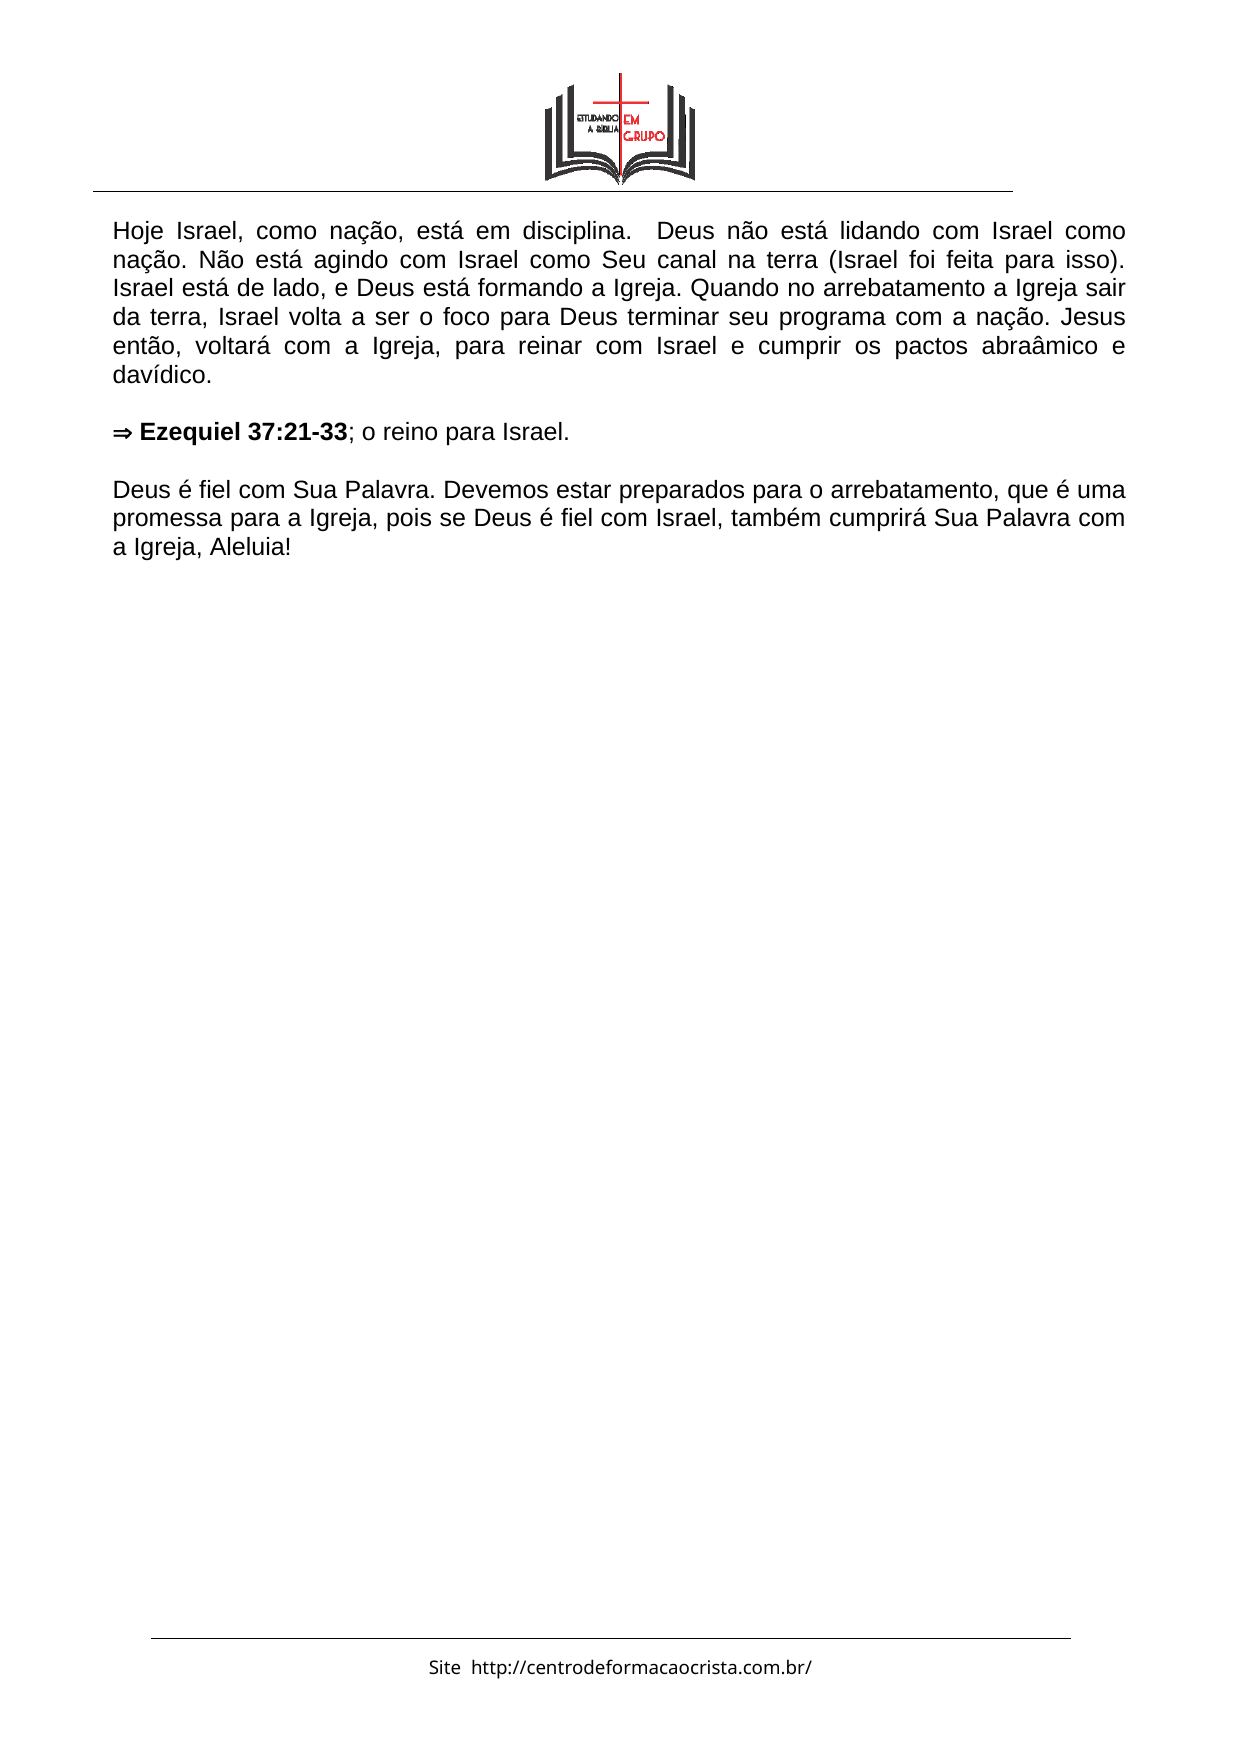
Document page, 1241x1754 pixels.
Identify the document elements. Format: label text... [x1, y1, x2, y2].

text Deus é fiel com Sua Palavra. Devemos estar preparados para o arrebatamento, que é uma promessa para a Igreja, pois se Deus é fiel com Israel, também cumprirá Sua Palavra com a Igreja, Aleluia! [112, 475, 1128, 561]
text Hoje Israel, como nação, está em disciplina. Deus não está lidando com Israel como nação. Não está agindo com Israel como Seu canal na terra (Israel foi feita para isso). Israel está de lado, e Deus está formando a Igreja. Quando no arrebatamento a Igreja sair da terra, Israel volta a ser o foco para Deus terminar seu programa com a nação. Jesus então, voltará com a Igreja, para reinar com Israel e cumprir os pactos abraâmico e davídico. [112, 216, 1128, 388]
text  Ezequiel 37:21-33; o reino para Israel. [112, 417, 1128, 446]
picture [545, 73, 695, 187]
